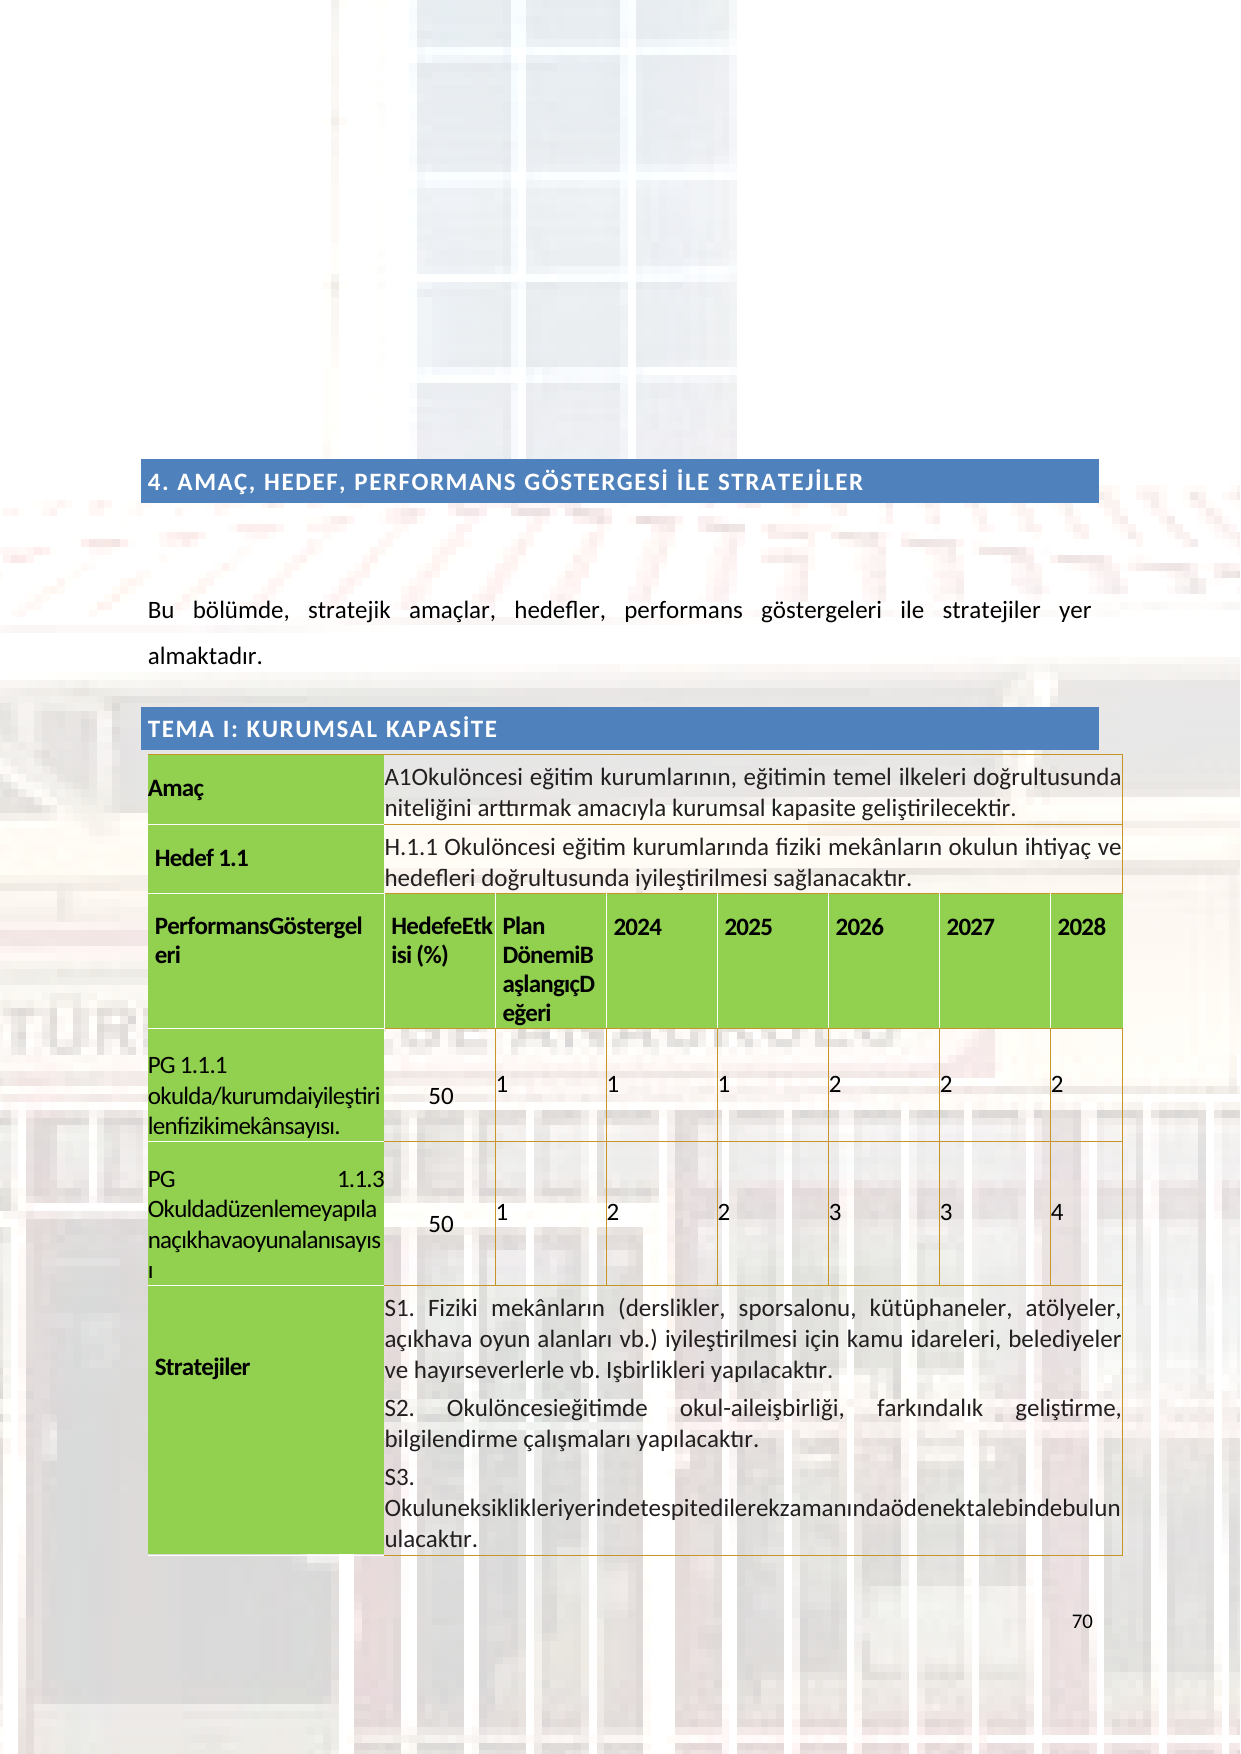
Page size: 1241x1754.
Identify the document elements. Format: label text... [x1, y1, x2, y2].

table_cell PG 1.1.1 okulda/kurumdaiyileştirilenfizikimekânsayısı. [148, 1029, 384, 1141]
table_cell Plan DönemiBaşlangıçDeğeri [496, 894, 606, 1028]
table_cell PG 1.1.3 Okuldadüzenlemeyapılanaçıkhavaoyunalanısayısı [148, 1142, 384, 1285]
table_cell 4 [1051, 1142, 1122, 1285]
subtitle 4. AMAÇ, HEDEF, PERFORMANS GÖSTERGESİ İLE STRATEJİLER [148, 466, 1093, 496]
table_cell HedefeEtkisi (%) [385, 894, 495, 1028]
table_cell H.1.1 Okulöncesi eğitim kurumlarında fiziki mekânların okulun ihtiyaç ve hedefleri doğrultusunda iyileştirilmesi sağlanacaktır. [384, 825, 1122, 893]
table_cell 1 [718, 1029, 828, 1141]
table_header Amaç [148, 755, 384, 824]
table_cell 3 [940, 1142, 1050, 1285]
table_cell 2 [718, 1142, 828, 1285]
table_cell Stratejiler [148, 1286, 384, 1554]
table_cell 2 [1051, 1029, 1122, 1141]
table_cell PerformansGöstergeleri [148, 894, 384, 1028]
table_cell 3 [829, 1142, 939, 1285]
table_cell 2 [940, 1029, 1050, 1141]
table_cell 50 [384, 1142, 495, 1285]
text Bu bölümde, stratejik amaçlar, hedefler, performans göstergeleri ile stratejiler yer almaktadır. [148, 594, 1093, 671]
table_cell 1 [496, 1029, 606, 1141]
table_header A1Okulöncesi eğitim kurumlarının, eğitimin temel ilkeleri doğrultusunda niteliğini arttırmak amacıyla kurumsal kapasite geliştirilecektir. [384, 755, 1122, 824]
table_cell 2025 [718, 894, 828, 1028]
table_cell 2 [829, 1029, 939, 1141]
table_cell 1 [607, 1029, 717, 1141]
table_cell Hedef 1.1 [148, 825, 384, 893]
table_cell 50 [384, 1029, 495, 1141]
table_cell 2026 [829, 894, 939, 1028]
table_cell 1 [496, 1142, 606, 1285]
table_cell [384, 1286, 1122, 1554]
table_cell 2024 [607, 894, 717, 1028]
table_cell 2027 [940, 894, 1050, 1028]
subtitle TEMA I: KURUMSAL KAPASİTE [148, 713, 1093, 743]
table_cell 2028 [1051, 894, 1123, 1028]
table_cell 2 [607, 1142, 717, 1285]
